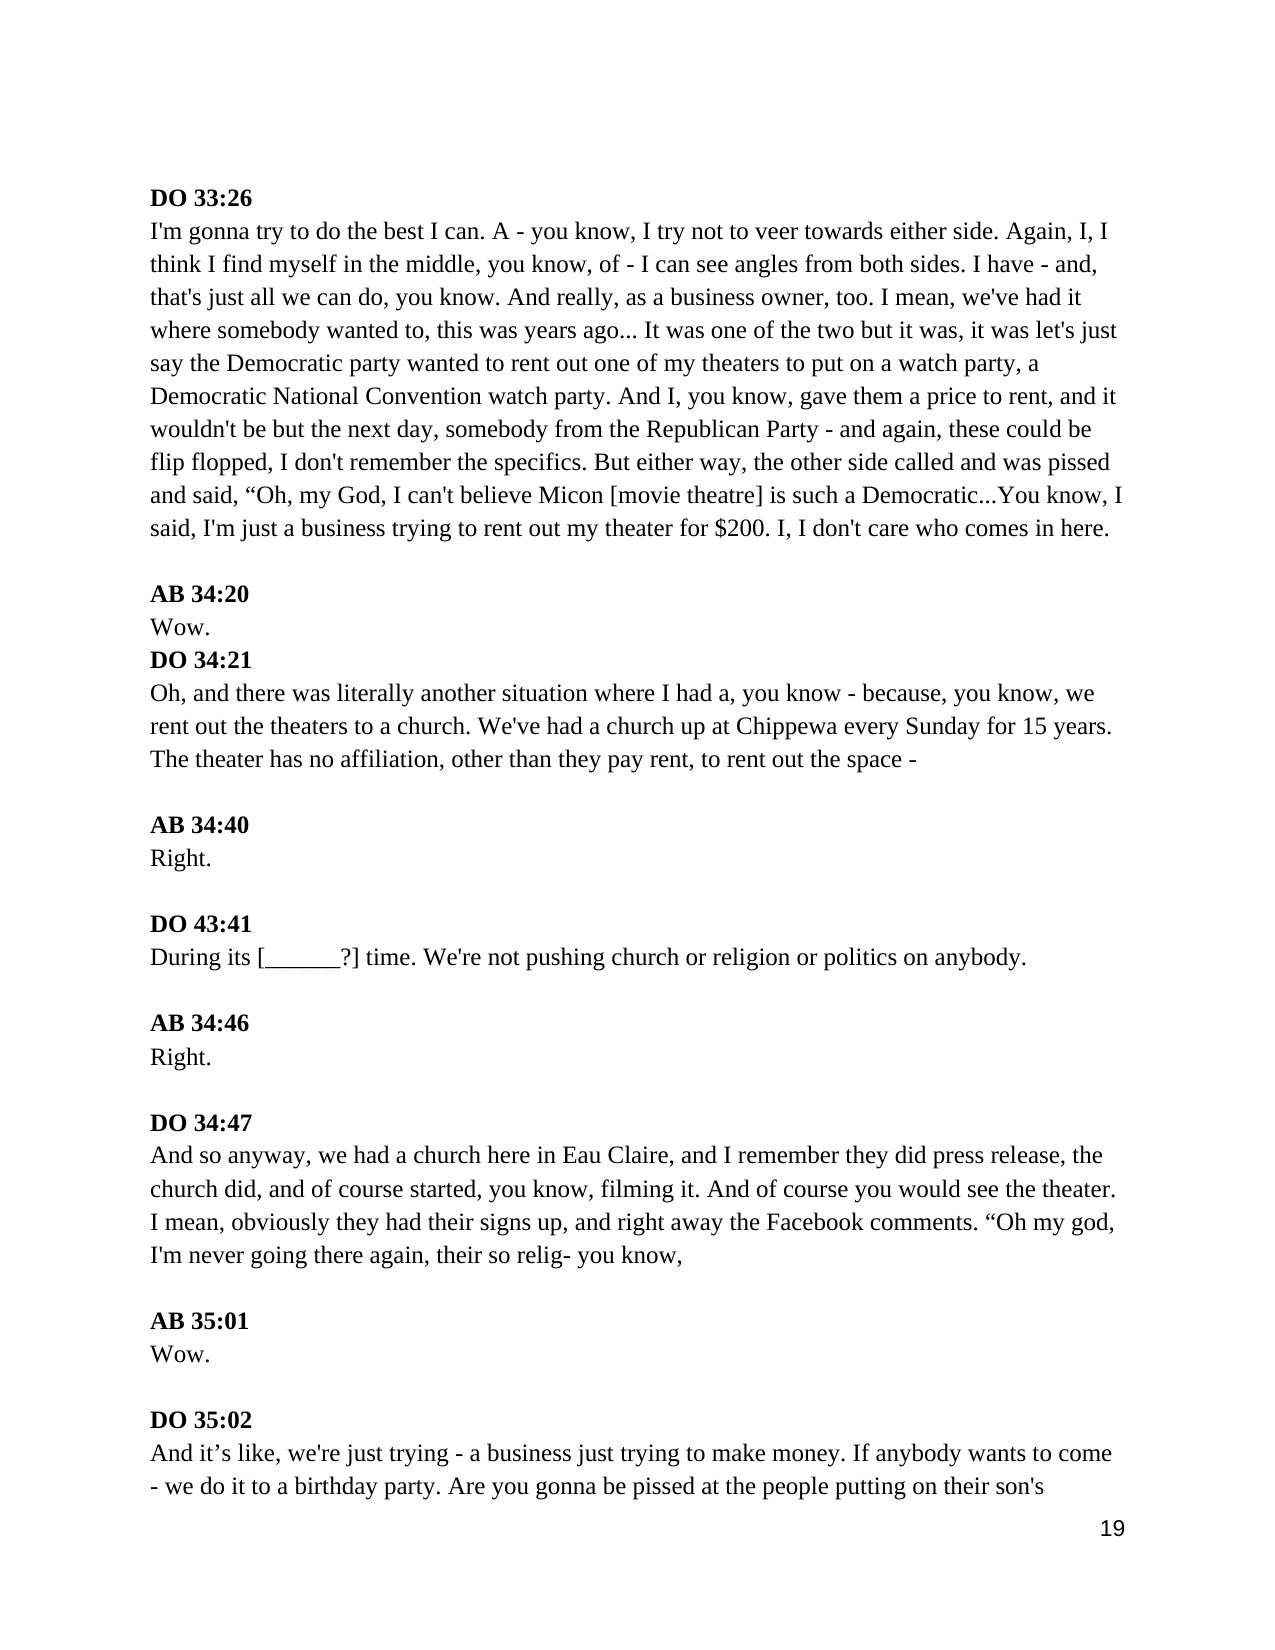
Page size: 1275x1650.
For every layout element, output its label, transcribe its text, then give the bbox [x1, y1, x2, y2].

text Right. [150, 843, 1125, 872]
text DO 34:47 [150, 1108, 1125, 1136]
text AB 34:46 [150, 1008, 1125, 1037]
text Wow. [150, 1339, 1125, 1367]
text I'm gonna try to do the best I can. A - you know, I try not to veer towards either side. Again, I, I think I find myself in the middle, you know, of - I can see angles from both sides. I have - and, that's just all we can do, you know. And really, as a business owner, too. I mean, we've had it where somebody wanted to, this was years ago... It was one of the two but it was, it was let's just say the Democratic party wanted to rent out one of my theaters to put on a watch party, a Democratic National Convention watch party. And I, you know, gave them a price to rent, and it wouldn't be but the next day, somebody from the Republican Party - and again, these could be flip flopped, I don't remember the specifics. But either way, the other side called and was pissed and said, “Oh, my God, I can't believe Micon [movie theatre] is such a Democratic...You know, I said, I'm just a business trying to rent out my theater for $200. I, I don't care who comes in here. [150, 216, 1125, 542]
text DO 33:26 [150, 183, 1125, 212]
text DO 43:41 [150, 909, 1125, 938]
text Oh, and there was literally another situation where I had a, you know - because, you know, we rent out the theaters to a church. We've had a church up at Chippewa every Sunday for 15 years. The theater has no affiliation, other than they pay rent, to rent out the space - [150, 678, 1125, 773]
text During its [______?] time. We're not pushing church or religion or politics on anybody. [150, 942, 1125, 971]
text DO 35:02 [150, 1405, 1125, 1433]
text AB 35:01 [150, 1306, 1125, 1334]
text AB 34:20 [150, 579, 1125, 608]
text DO 34:21 [150, 645, 1125, 674]
text Right. [150, 1042, 1125, 1070]
text Wow. [150, 612, 1125, 641]
text AB 34:40 [150, 810, 1125, 839]
text And so anyway, we had a church here in Eau Claire, and I remember they did press release, the church did, and of course started, you know, filming it. And of course you would see the theater. I mean, obviously they had their signs up, and right away the Facebook comments. “Oh my god, I'm never going there again, their so relig- you know, [150, 1141, 1125, 1268]
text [150, 1438, 1125, 1499]
